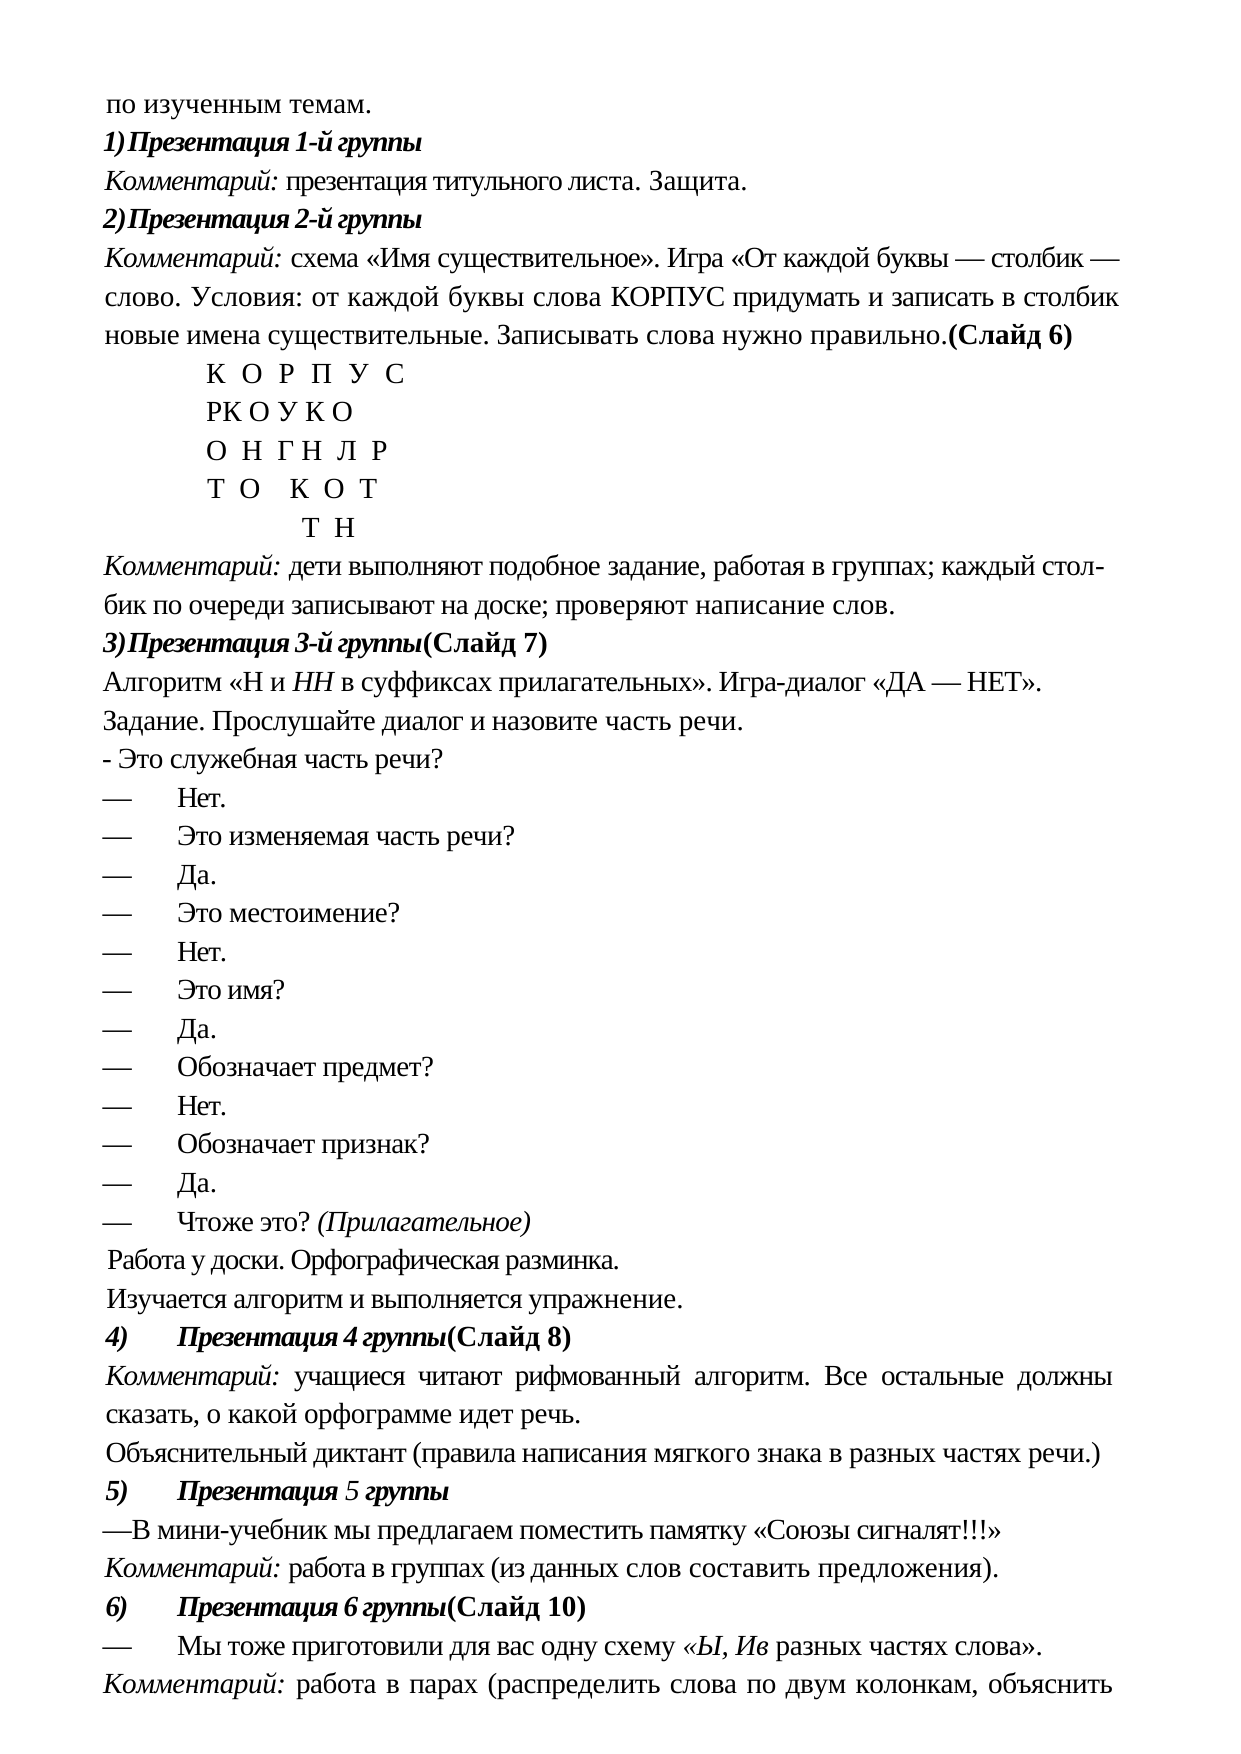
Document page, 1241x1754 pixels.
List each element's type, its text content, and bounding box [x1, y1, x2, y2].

list Нет. [102, 934, 1122, 967]
text Комментарий: презентация титульного листа. Защита. [104, 163, 1119, 197]
text Т Н [207, 510, 1046, 543]
text О Н Г Н Л Р [206, 433, 1016, 466]
list Нет. [102, 1088, 1122, 1122]
list Это имя? [102, 972, 858, 1006]
text Алгоритм «Н и НН в суффиксах прилагательных». Игра-диалог «ДА — НЕТ». [102, 664, 1116, 698]
list Нет. [102, 780, 1122, 813]
list Это изменяемая часть речи? [102, 818, 1034, 852]
text Комментарий: схема «Имя существительное». Игра «От каждой буквы — столбик — слово. Условия: от каждой буквы слова КОРПУС придумать и записать в столбик новые имена существительные. Записывать слова нужно правильно.(Слайд 6) [104, 240, 1119, 351]
text Т О К О Т [207, 471, 1046, 505]
text Изучается алгоритм и выполняется упражнение. [106, 1281, 1114, 1314]
text 4) Презентация 4 группы(Слайд 8) [105, 1319, 1122, 1353]
text Объяснительный диктант (правила написания мягкого знака в разных частях речи.) [105, 1435, 1113, 1468]
list Чтоже это? (Прилагательное) [102, 1204, 1122, 1237]
text Работа у доски. Орфографическая разминка. [107, 1242, 1122, 1276]
text —В мини-учебник мы предлагаем поместить памятку «Союзы сигналят!!!» [102, 1512, 1113, 1546]
list Обозначает признак? [102, 1127, 946, 1160]
text 2) Презентация 2-й группы [103, 202, 1122, 235]
text - Это служебная часть речи? [102, 741, 1122, 775]
text Комментарий: работа в группах (из данных слов составить предложения). [104, 1551, 1122, 1584]
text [103, 1666, 1113, 1700]
list Да. [102, 1165, 946, 1199]
text Комментарий: дети выполняют подобное задание, работая в группах; каждый столбик по очереди записывают на доске; проверяют написание слов. [103, 548, 1105, 621]
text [106, 86, 1120, 119]
text 5) Презентация 5 группы [105, 1473, 1122, 1507]
text 6) Презентация 6 группы(Слайд 10) [105, 1589, 1122, 1623]
text — Мы тоже приготовили для вас одну схему «Ы, Ив разных частях слова». [102, 1628, 1112, 1661]
text РК О У К О [206, 394, 1016, 428]
text 3) Презентация 3-й группы(Слайд 7) [103, 626, 1122, 659]
text КОРПУС [206, 356, 1016, 389]
text Задание. Прослушайте диалог и назовите часть речи. [102, 703, 1116, 736]
list Да. [102, 1011, 858, 1044]
list Обозначает предмет? [102, 1049, 1122, 1083]
list Это местоимение? [102, 895, 1122, 929]
text Комментарий: учащиеся читают рифмованный алгоритм. Все остальные должны сказать, о какой орфограмме идет речь. [105, 1358, 1113, 1430]
list Да. [102, 857, 1034, 890]
text 1) Презентация 1-й группы [103, 124, 1122, 158]
